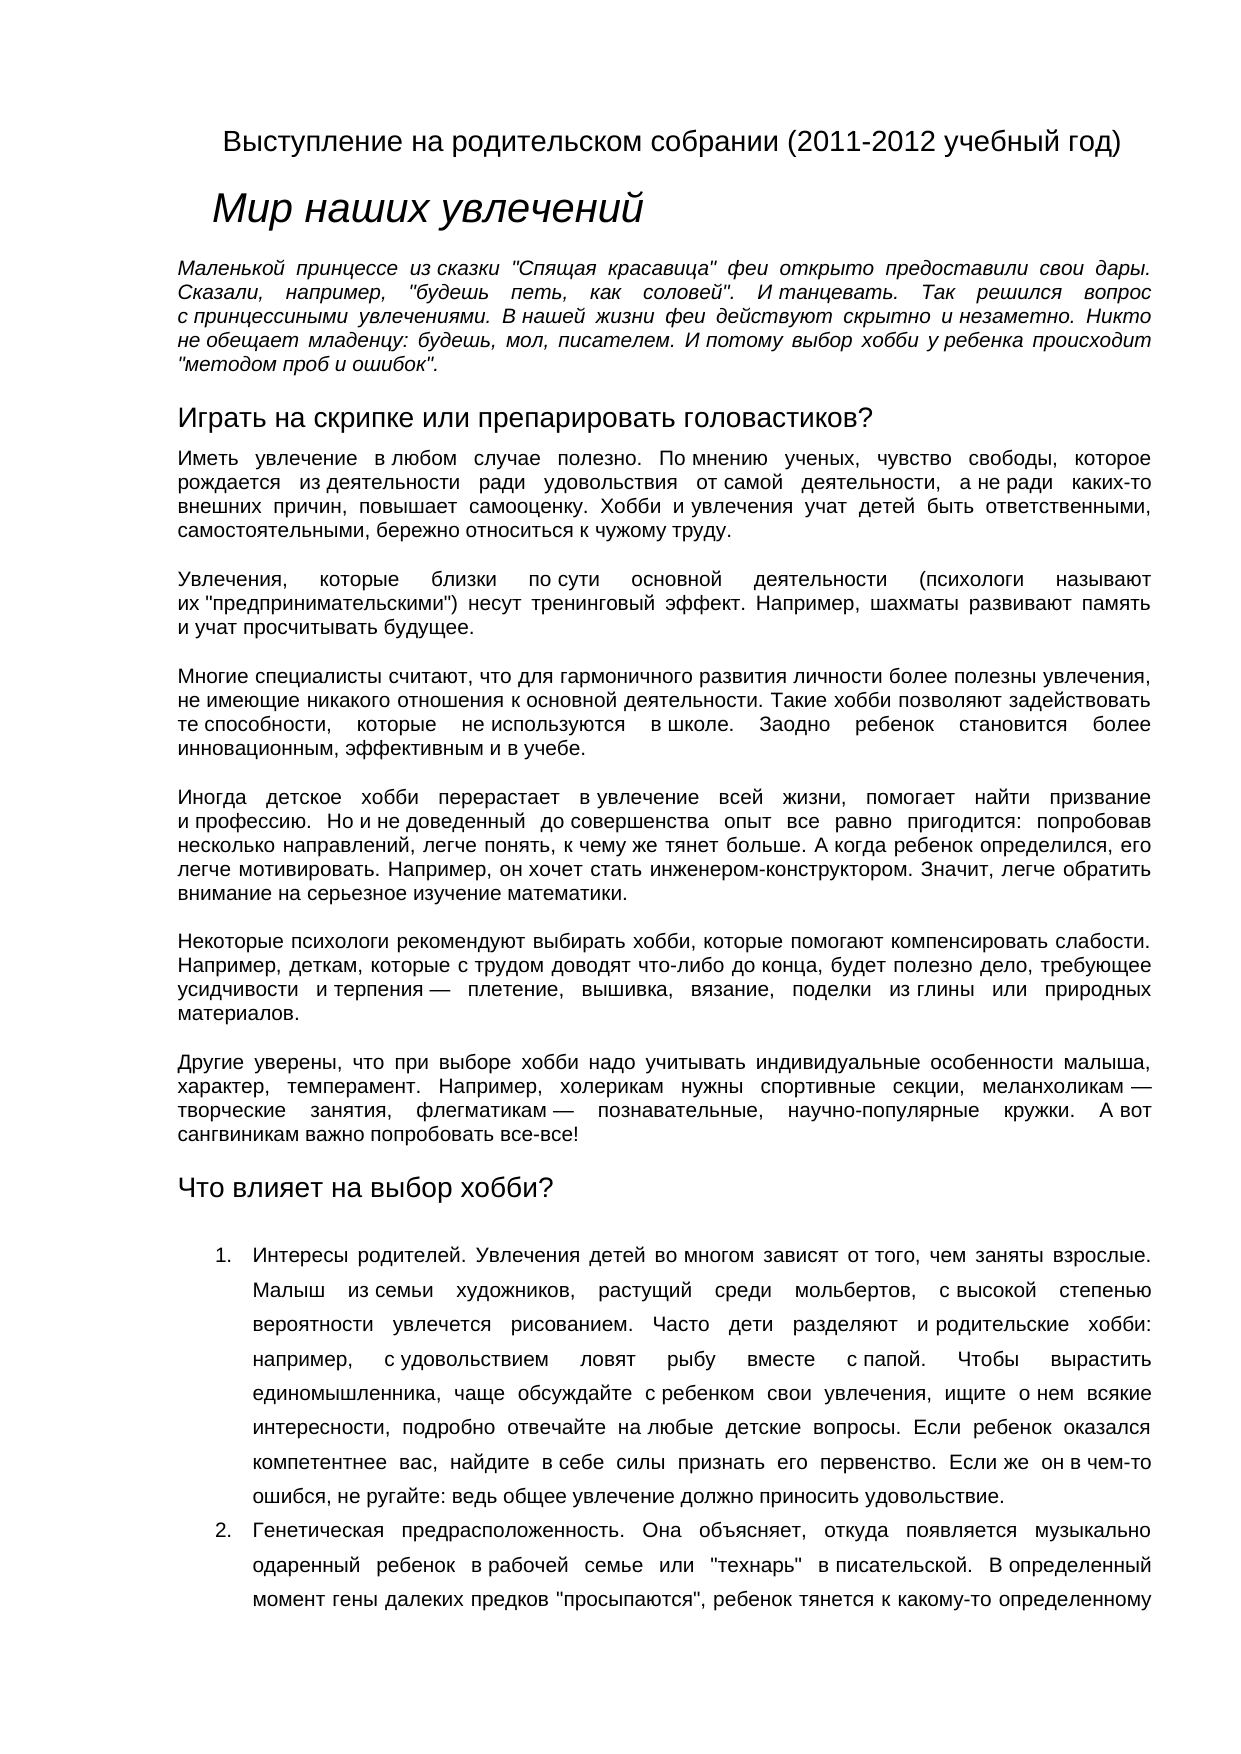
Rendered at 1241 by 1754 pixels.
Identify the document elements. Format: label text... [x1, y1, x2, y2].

text Выступление на родительском собрании (2011-2012 учебный год) [177, 124, 1152, 158]
text Многие специалисты считают, что для гармоничного развития личности более полезны увлечения, не имеющие никакого отношения к основной деятельности. Такие хобби позволяют задействовать те способности, которые не используются в школе. Заодно ребенок становится более инновационным, эффективным и в учебе. [177, 664, 1152, 759]
text Что влияет на выбор хобби? [177, 1171, 1152, 1204]
text Маленькой принцессе из сказки "Спящая красавица" феи открыто предоставили свои дары. Сказали, например, "будешь петь, как соловей". И танцевать. Так решился вопрос с принцессиными увлечениями. В нашей жизни феи действуют скрытно и незаметно. Никто не обещает младенцу: будешь, мол, писателем. И потому выбор хобби у ребенка происходит "методом проб и ошибок". [177, 256, 1152, 376]
text Иногда детское хобби перерастает в увлечение всей жизни, помогает найти призвание и профессию. Но и не доведенный до совершенства опыт все равно пригодится: попробовав несколько направлений, легче понять, к чему же тянет больше. А когда ребенок определился, его легче мотивировать. Например, он хочет стать инженером-конструктором. Значит, легче обратить внимание на серьезное изучение математики. [177, 784, 1152, 904]
text Иметь увлечение в любом случае полезно. По мнению ученых, чувство свободы, которое рождается из деятельности ради удовольствия от самой деятельности, а не ради каких-то внешних причин, повышает самооценку. Хобби и увлечения учат детей быть ответственными, самостоятельными, бережно относиться к чужому труду. [177, 446, 1152, 542]
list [215, 1508, 1152, 1611]
text Играть на скрипке или препарировать головастиков? [177, 401, 1152, 433]
text Некоторые психологи рекомендуют выбирать хобби, которые помогают компенсировать слабости. Например, деткам, которые с трудом доводят что-либо до конца, будет полезно дело, требующее усидчивости и терпения — плетение, вышивка, вязание, поделки из глины или природных материалов. [177, 929, 1152, 1025]
list Интересы родителей. Увлечения детей во многом зависят от того, чем заняты взрослые. Малыш из семьи художников, растущий среди мольбертов, с высокой степенью вероятности увлечется рисованием. Часто дети разделяют и родительские хобби: например, с удовольствием ловят рыбу вместе с папой. Чтобы вырастить единомышленника, чаще обсуждайте с ребенком свои увлечения, ищите о нем всякие интересности, подробно отвечайте на любые детские вопросы. Если ребенок оказался компетентнее вас, найдите в себе силы признать его первенство. Если же он в чем-то ошибся, не ругайте: ведь общее увлечение должно приносить удовольствие. [215, 1233, 1152, 1508]
text Увлечения, которые близки по сути основной деятельности (психологи называют их "предпринимательскими") несут тренинговый эффект. Например, шахматы развивают память и учат просчитывать будущее. [177, 567, 1152, 639]
text Другие уверены, что при выборе хобби надо учитывать индивидуальные особенности малыша, характер, темперамент. Например, холерикам нужны спортивные секции, меланхоликам — творческие занятия, флегматикам — познавательные, научно-популярные кружки. А вот сангвиникам важно попробовать все-все! [177, 1050, 1152, 1146]
text Мир наших увлечений [177, 183, 1152, 231]
